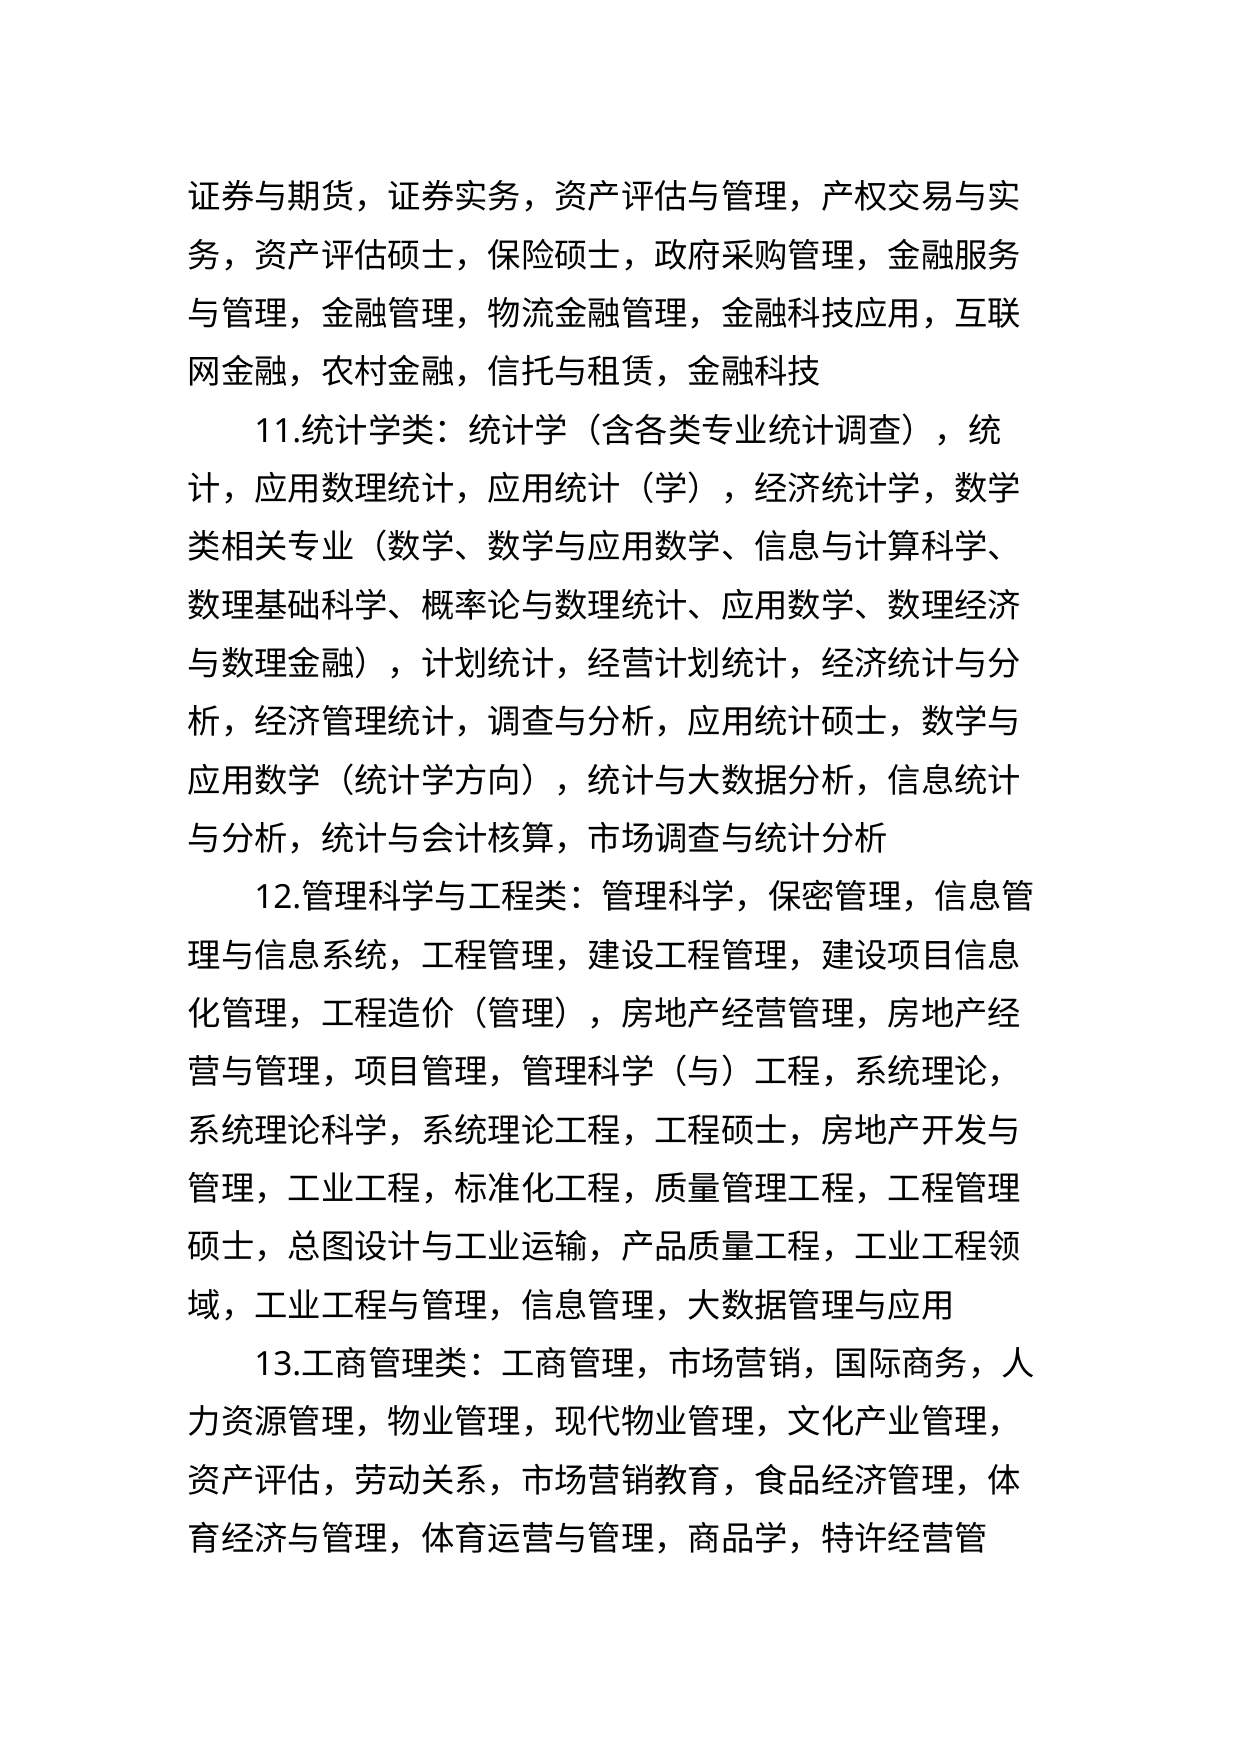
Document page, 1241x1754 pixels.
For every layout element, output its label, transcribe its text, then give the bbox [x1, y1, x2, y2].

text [187, 1329, 1053, 1562]
text 11.统计学类：统计学（含各类专业统计调查），统计，应用数理统计，应用统计（学），经济统计学，数学类相关专业（数学、数学与应用数学、信息与计算科学、数理基础科学、概率论与数理统计、应用数学、数理经济与数理金融），计划统计，经营计划统计，经济统计与分析，经济管理统计，调查与分析，应用统计硕士，数学与应用数学（统计学方向），统计与大数据分析，信息统计与分析，统计与会计核算，市场调查与统计分析 [187, 395, 1053, 862]
text 12.管理科学与工程类：管理科学，保密管理，信息管理与信息系统，工程管理，建设工程管理，建设项目信息化管理，工程造价（管理），房地产经营管理，房地产经营与管理，项目管理，管理科学（与）工程，系统理论，系统理论科学，系统理论工程，工程硕士，房地产开发与管理，工业工程，标准化工程，质量管理工程，工程管理硕士，总图设计与工业运输，产品质量工程，工业工程领域，工业工程与管理，信息管理，大数据管理与应用 [187, 862, 1053, 1329]
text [187, 162, 1053, 395]
